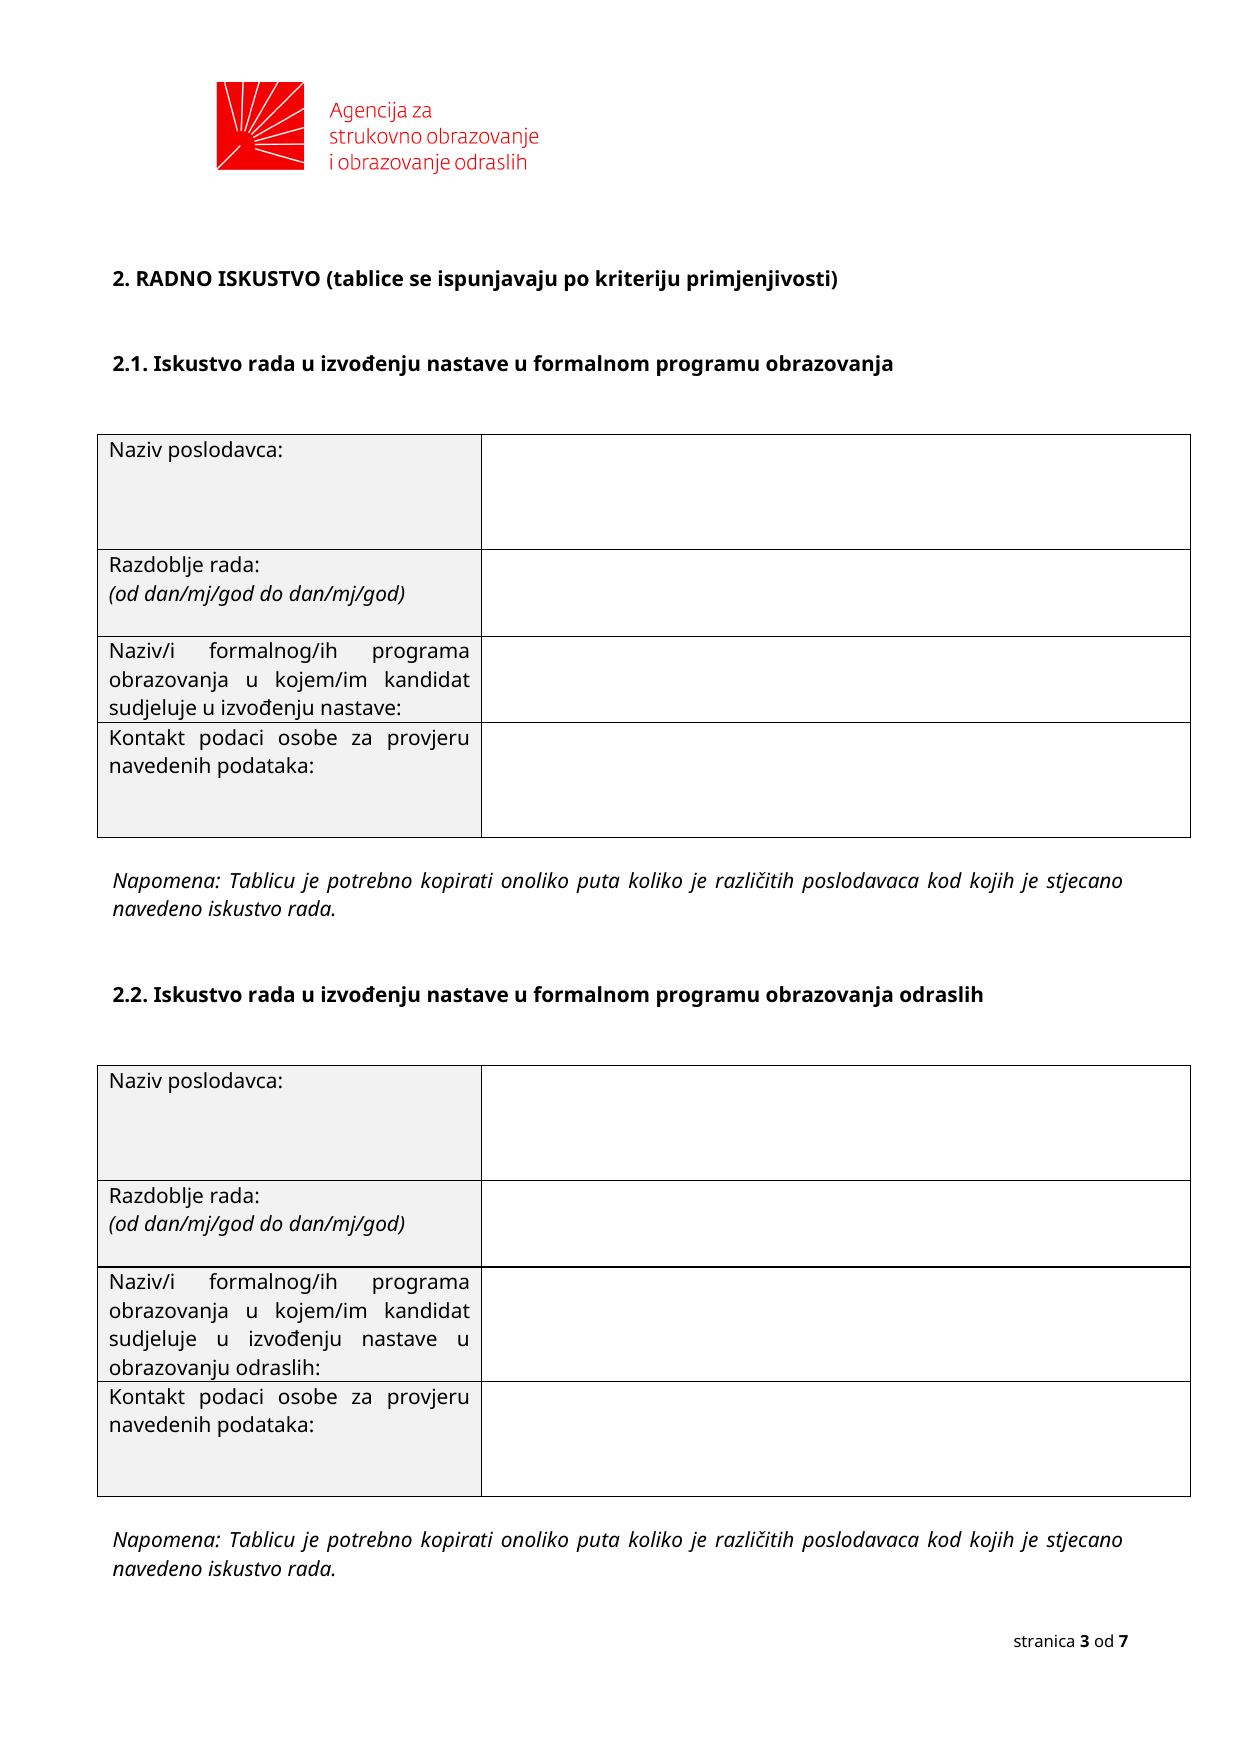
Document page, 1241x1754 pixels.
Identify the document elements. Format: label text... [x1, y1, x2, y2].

picture [187, 52, 566, 199]
table_cell [482, 637, 1190, 722]
table_header [482, 1066, 1190, 1180]
table_cell [482, 1181, 1190, 1266]
table_cell Kontakt podaci osobe za provjeru navedenih podataka: [98, 1382, 481, 1496]
table_cell [482, 723, 1190, 837]
table_header [482, 435, 1190, 549]
table_cell Kontakt podaci osobe za provjeru navedenih podataka: [98, 723, 481, 837]
table_cell [482, 1268, 1190, 1381]
table_cell [482, 550, 1190, 636]
text Napomena: Tablicu je potrebno kopirati onoliko puta koliko je različitih poslodavaca kod kojih je stjecano navedeno iskustvo rada. [112, 1525, 1128, 1582]
text Napomena: Tablicu je potrebno kopirati onoliko puta koliko je različitih poslodavaca kod kojih je stjecano navedeno iskustvo rada. [112, 866, 1128, 923]
table_cell Naziv/i formalnog/ih programa obrazovanja u kojem/im kandidat sudjeluje u izvođenju nastave: [98, 637, 481, 722]
table_cell Razdoblje rada: (od dan/mj/god do dan/mj/god) [98, 550, 481, 636]
table_cell Naziv/i formalnog/ih programa obrazovanja u kojem/im kandidat sudjeluje u izvođenju nastave u obrazovanju odraslih: [98, 1268, 481, 1381]
table_header Naziv poslodavca: [98, 1066, 481, 1180]
text 2.2. Iskustvo rada u izvođenju nastave u formalnom programu obrazovanja odraslih [112, 980, 1128, 1008]
table_header Naziv poslodavca: [98, 435, 481, 549]
text 2. RADNO ISKUSTVO (tablice se ispunjavaju po kriteriju primjenjivosti) [112, 264, 1128, 292]
table_cell [482, 1382, 1190, 1496]
text 2.1. Iskustvo rada u izvođenju nastave u formalnom programu obrazovanja [112, 349, 1128, 377]
table_cell Razdoblje rada: (od dan/mj/god do dan/mj/god) [98, 1181, 481, 1266]
